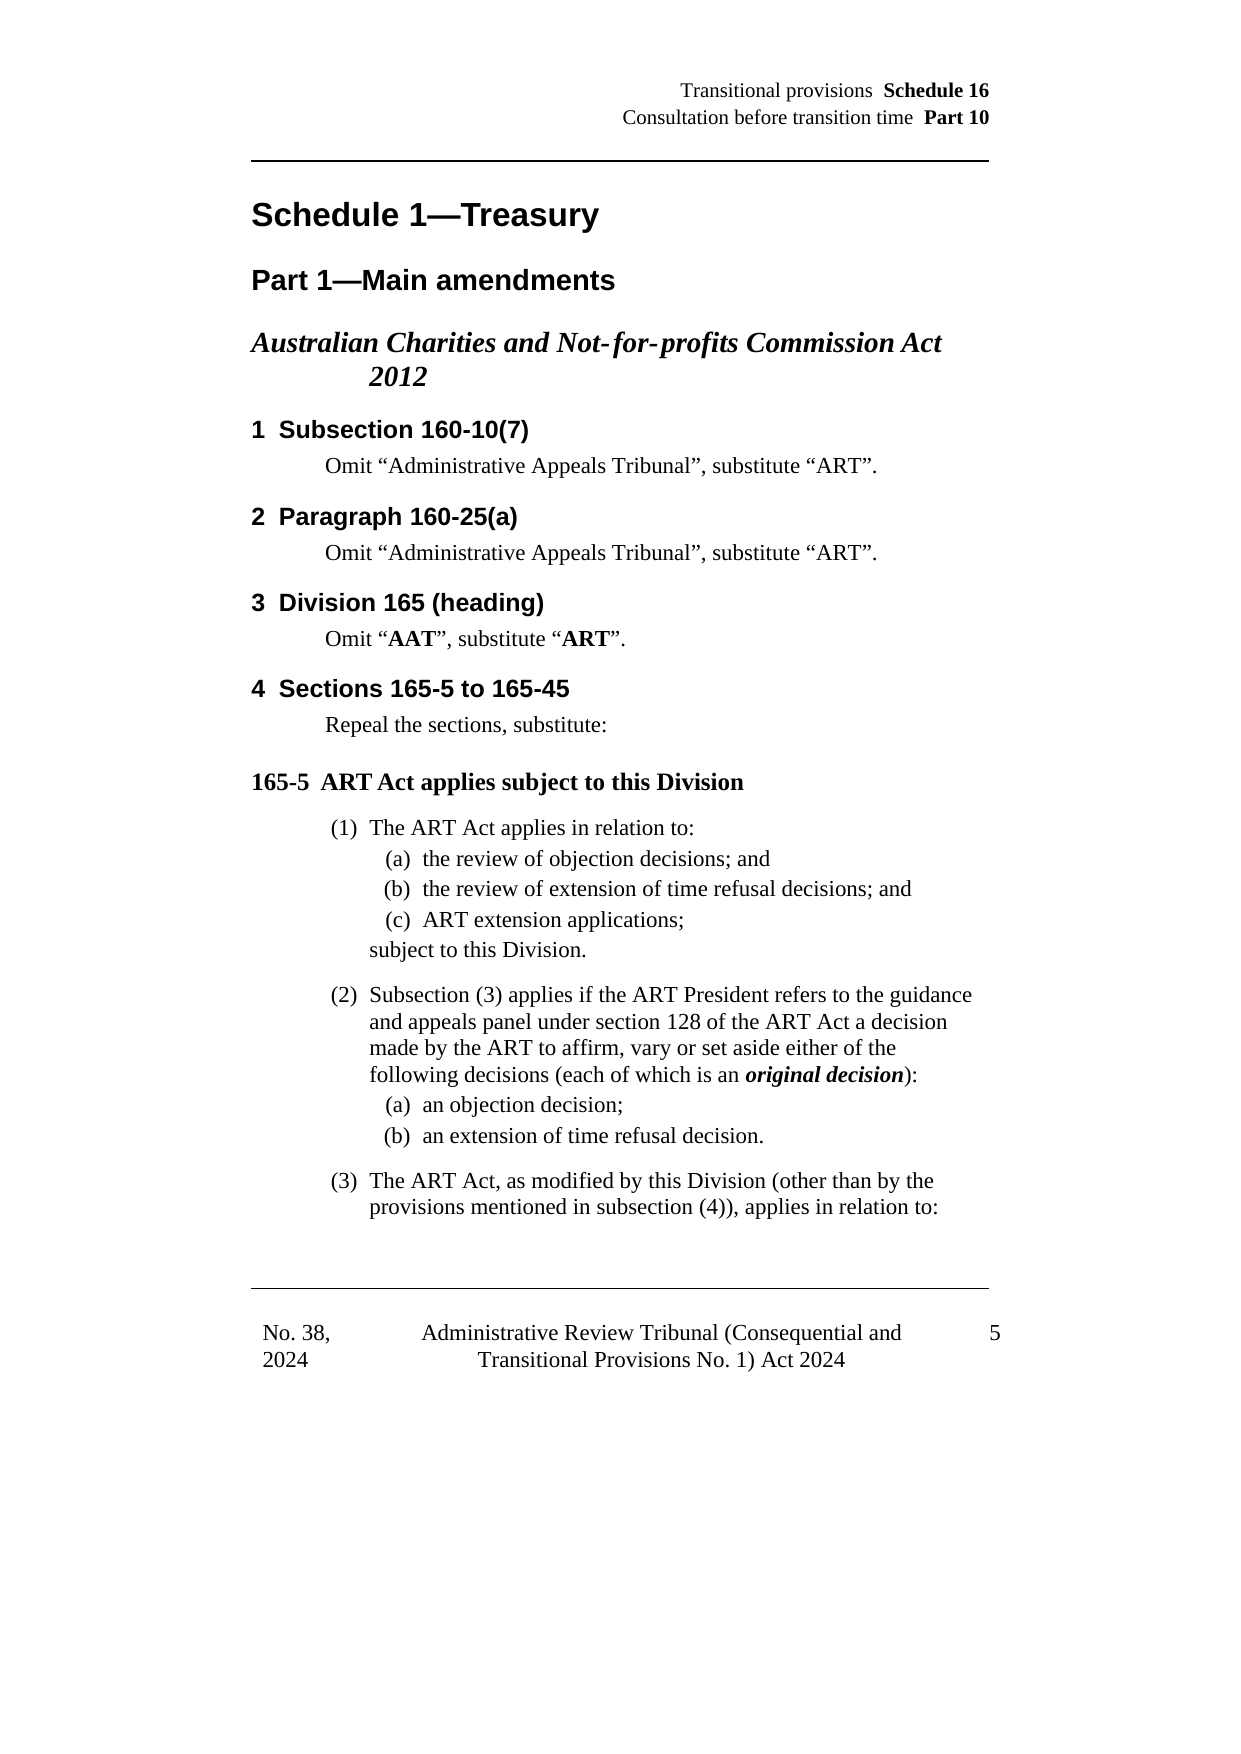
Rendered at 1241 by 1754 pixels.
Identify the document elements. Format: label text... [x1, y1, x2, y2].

text (a) the review of objection decisions; and [251, 845, 989, 871]
text 3 Division 165 (heading) [251, 588, 989, 617]
text Part 1—Main amendments [251, 262, 989, 296]
text Omit “AAT”, substitute “ART”. [325, 625, 989, 651]
text (1) The ART Act applies in relation to: [251, 814, 989, 841]
text Schedule 1—Treasury [251, 195, 989, 233]
text 4 Sections 165-5 to 165-45 [251, 674, 989, 703]
text Omit “Administrative Appeals Tribunal”, substitute “ART”. [325, 539, 989, 565]
text (b) the review of extension of time refusal decisions; and [251, 875, 989, 902]
text 1 Subsection 160-10(7) [251, 415, 989, 444]
text (2) Subsection (3) applies if the ART President refers to the guidance and appeals panel under section 128 of the ART Act a decision made by the ART to affirm, vary or set aside either of the following decisions (each of which is an original decision): [251, 982, 989, 1087]
text Repeal the sections, substitute: [325, 711, 989, 738]
text (b) an extension of time refusal decision. [251, 1122, 989, 1148]
text Omit “Administrative Appeals Tribunal”, substitute “ART”. [325, 452, 989, 479]
text (3) The ART Act, as modified by this Division (other than by the provisions mentioned in subsection (4)), applies in relation to: [251, 1167, 989, 1219]
text Australian Charities and Not-for-profits Commission Act 2012 [251, 325, 989, 392]
text 165-5 ART Act applies subject to this Division [251, 767, 989, 796]
text (c) ART extension applications; [251, 906, 989, 932]
text (a) an objection decision; [251, 1091, 989, 1117]
text subject to this Division. [369, 936, 989, 963]
text 2 Paragraph 160-25(a) [251, 502, 989, 530]
